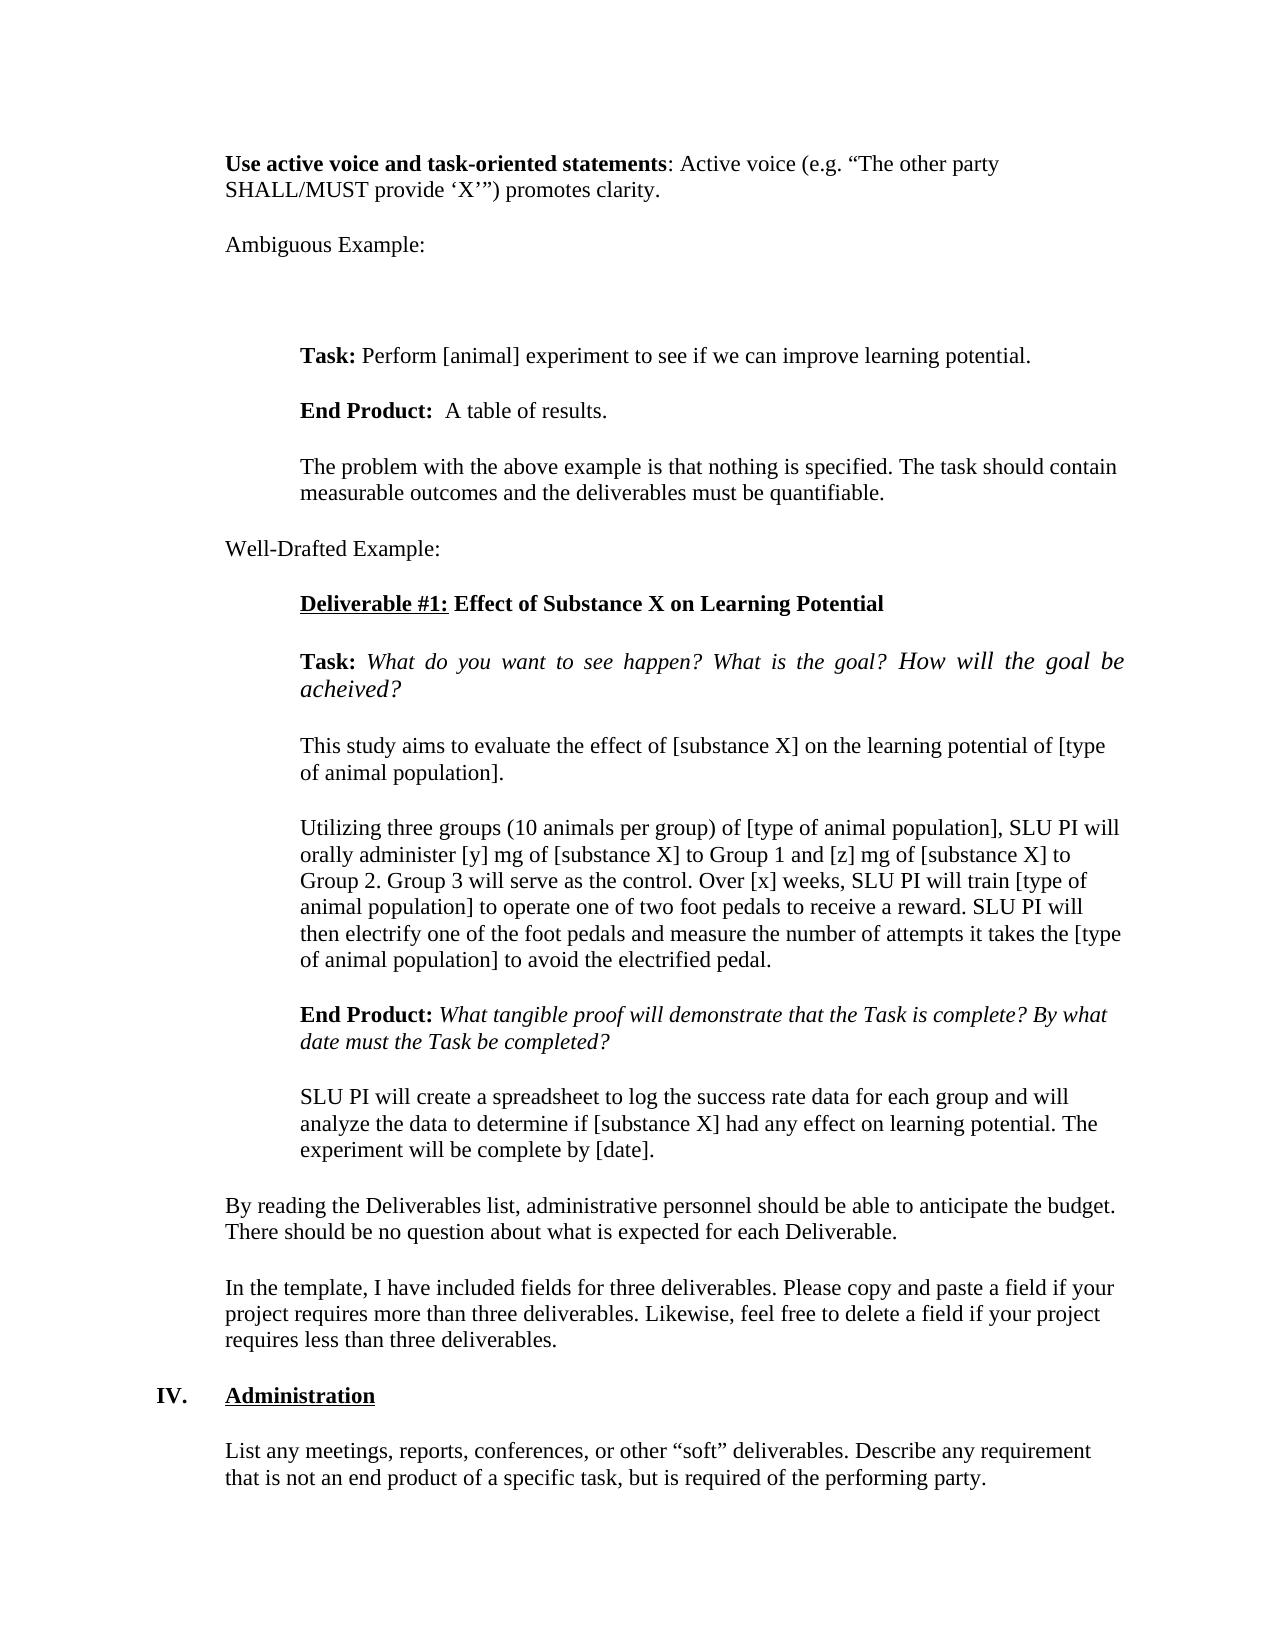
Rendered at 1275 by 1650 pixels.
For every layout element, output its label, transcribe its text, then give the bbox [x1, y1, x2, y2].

text Ambiguous Example: [225, 231, 1125, 257]
text End Product: What tangible proof will demonstrate that the Task is complete? By what date must the Task be completed? [300, 1002, 1125, 1054]
text This study aims to evaluate the effect of [substance X] on the learning potential of [type of animal population]. [300, 732, 1125, 785]
text SLU PI will create a spreadsheet to log the success rate data for each group and will analyze the data to determine if [substance X] had any effect on learning potential. The experiment will be complete by [date]. [300, 1083, 1125, 1162]
text Well-Drafted Example: [225, 535, 1125, 561]
subtitle Deliverable #1: Effect of Substance X on Learning Potential [225, 590, 1125, 617]
text Utilizing three groups (10 animals per group) of [type of animal population], SLU PI will orally administer [y] mg of [substance X] to Group 1 and [z] mg of [substance X] to Group 2. Group 3 will serve as the control. Over [x] weeks, SLU PI will train [type of animal population] to operate one of two foot pedals to receive a reward. SLU PI will then electrify one of the foot pedals and measure the number of attempts it takes the [type of animal population] to avoid the electrified pedal. [300, 814, 1125, 972]
text The problem with the above example is that nothing is specified. The task should contain measurable outcomes and the deliverables must be quantifiable. [300, 453, 1125, 506]
text By reading the Deliverables list, administrative personnel should be able to anticipate the budget. There should be no question about what is expected for each Deliverable. [225, 1192, 1125, 1244]
subtitle Task: What do you want to see happen? What is the goal? How will the goal be acheived? [300, 646, 1125, 703]
text End Product: A table of results. [300, 397, 1125, 424]
text List any meetings, reports, conferences, or other “soft” deliverables. Describe any requirement that is not an end product of a specific task, but is required of the performing party. [225, 1437, 1125, 1490]
text Task: Perform [animal] experiment to see if we can improve learning potential. [300, 342, 1125, 368]
subtitle Administration [187, 1382, 1125, 1408]
text Use active voice and task-oriented statements: Active voice (e.g. “The other party SHALL/MUST provide ‘X’”) promotes clarity. [225, 150, 1125, 203]
text In the template, I have included fields for three deliverables. Please copy and paste a field if your project requires more than three deliverables. Likewise, feel free to delete a field if your project requires less than three deliverables. [225, 1273, 1125, 1353]
